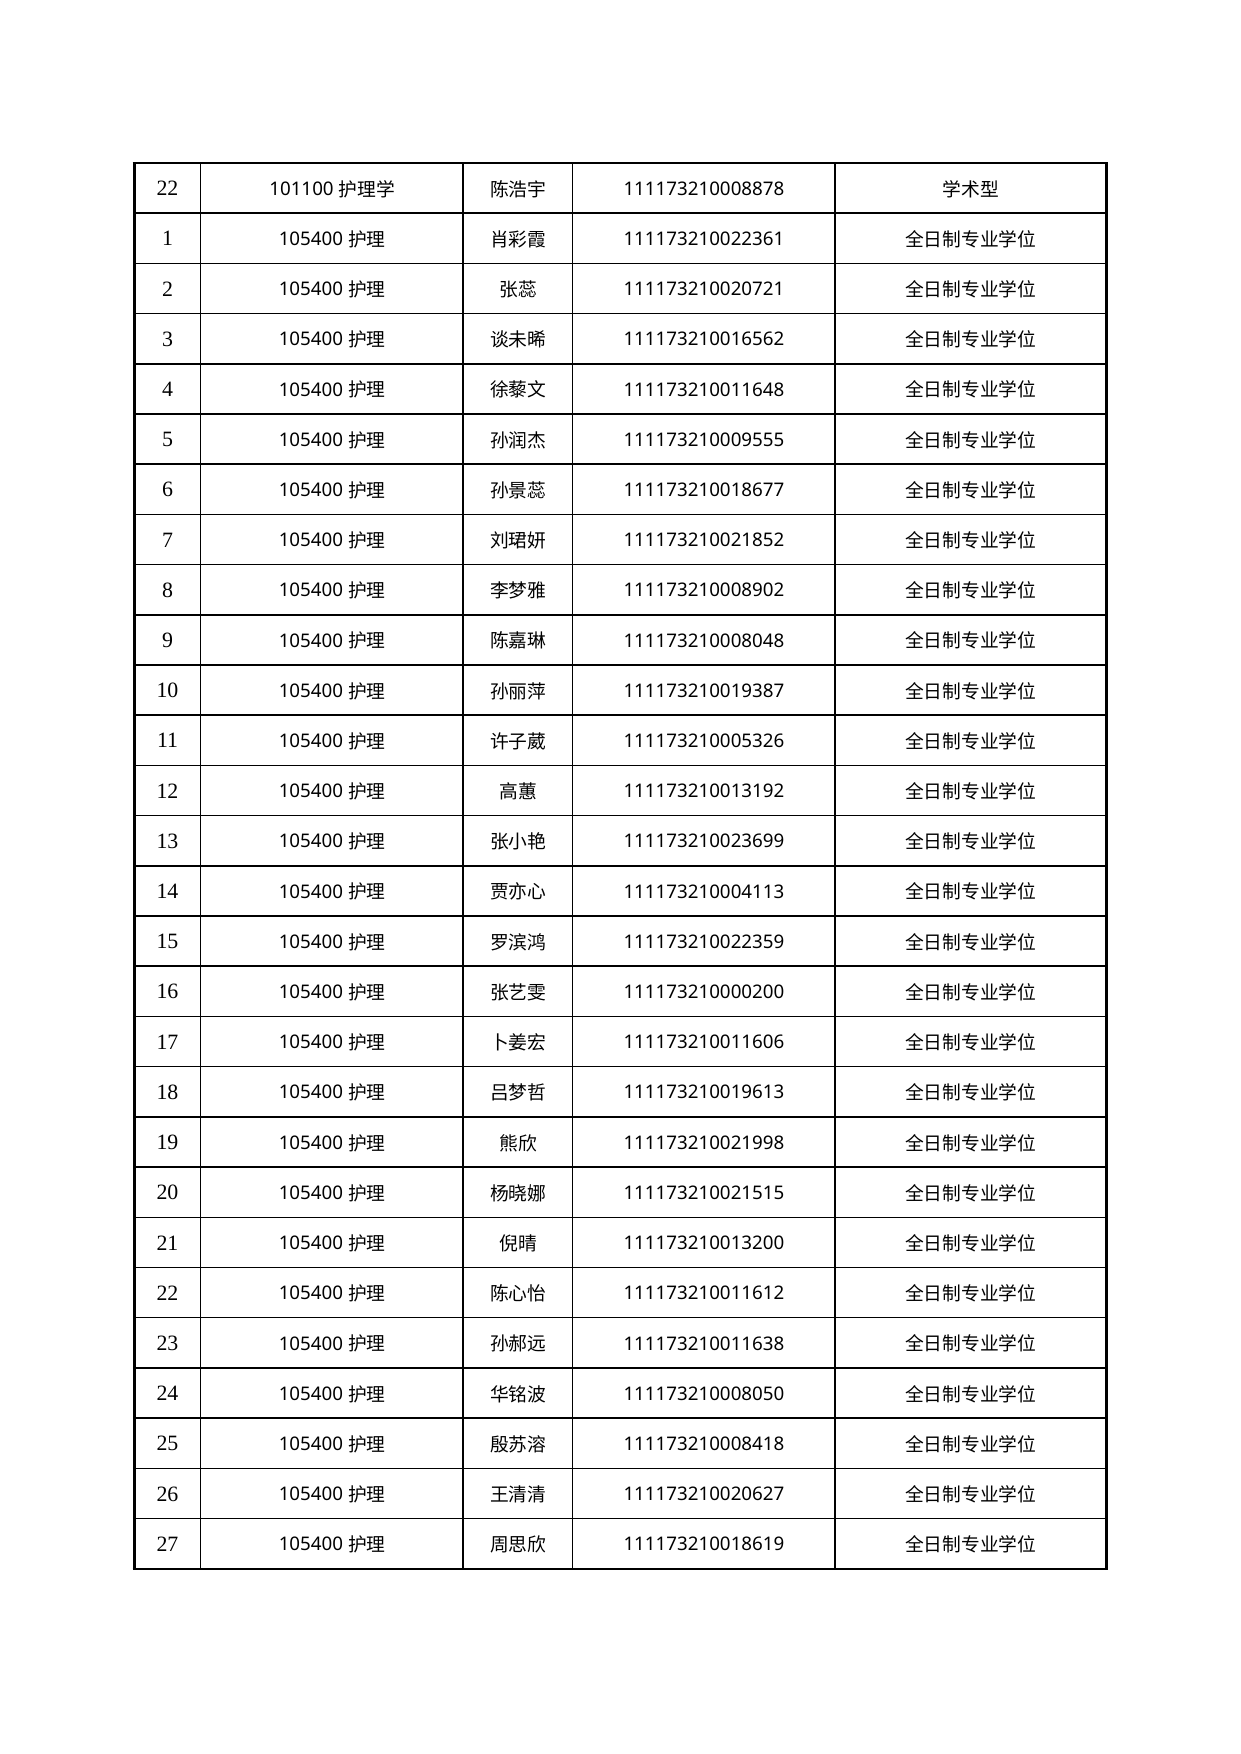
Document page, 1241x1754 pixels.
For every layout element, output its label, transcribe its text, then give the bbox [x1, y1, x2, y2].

table_cell 肖彩霞 [464, 214, 572, 262]
table_cell 孙景蕊 [464, 465, 572, 513]
table_cell 全日制专业学位 [836, 465, 1105, 513]
table_cell 111173210009555 [573, 415, 834, 463]
table_cell 孙润杰 [464, 415, 572, 463]
table_cell 陈嘉琳 [464, 616, 572, 664]
table_cell 105400 护理 [201, 816, 462, 865]
table_cell 全日制专业学位 [836, 666, 1105, 714]
table_cell 111173210011612 [573, 1268, 834, 1317]
table_cell 111173210022359 [573, 917, 834, 965]
table_cell 111173210004113 [573, 867, 834, 915]
table_cell 105400 护理 [201, 1469, 462, 1518]
table_cell 3 [136, 314, 200, 363]
table_cell 111173210013200 [573, 1218, 834, 1267]
table_cell 105400 护理 [201, 565, 462, 614]
table_cell 105400 护理 [201, 264, 462, 313]
table_cell 111173210005326 [573, 716, 834, 764]
table_cell 全日制专业学位 [836, 515, 1105, 564]
table_cell 111173210022361 [573, 214, 834, 262]
table_cell 谈未晞 [464, 314, 572, 363]
table_cell 105400 护理 [201, 1419, 462, 1467]
table_cell 熊欣 [464, 1118, 572, 1166]
table_cell 贾亦心 [464, 867, 572, 915]
table_cell 5 [136, 415, 200, 463]
table_cell 全日制专业学位 [836, 766, 1105, 815]
table_cell 111173210011638 [573, 1318, 834, 1367]
table_cell 倪晴 [464, 1218, 572, 1267]
table_cell 111173210016562 [573, 314, 834, 363]
table_cell 全日制专业学位 [836, 1519, 1105, 1568]
table_cell 吕梦哲 [464, 1067, 572, 1116]
table_cell 全日制专业学位 [836, 415, 1105, 463]
table_cell 12 [136, 766, 200, 815]
table_cell 111173210011606 [573, 1017, 834, 1066]
table_cell 24 [136, 1369, 200, 1417]
table_cell 111173210008050 [573, 1369, 834, 1417]
table_cell 105400 护理 [201, 666, 462, 714]
table_cell 105400 护理 [201, 616, 462, 664]
table_cell 105400 护理 [201, 917, 462, 965]
table_cell 王清清 [464, 1469, 572, 1518]
table_cell 25 [136, 1419, 200, 1467]
table_cell 杨晓娜 [464, 1168, 572, 1216]
table_cell 全日制专业学位 [836, 1469, 1105, 1518]
table_cell 张艺雯 [464, 967, 572, 1016]
table_cell 6 [136, 465, 200, 513]
table_cell 26 [136, 1469, 200, 1518]
table_cell 111173210019387 [573, 666, 834, 714]
table_cell 全日制专业学位 [836, 867, 1105, 915]
table_cell 105400 护理 [201, 1519, 462, 1568]
table_cell 全日制专业学位 [836, 1118, 1105, 1166]
table_cell 101100 护理学 [201, 164, 462, 212]
table_cell 全日制专业学位 [836, 816, 1105, 865]
table_cell 21 [136, 1218, 200, 1267]
table_cell 105400 护理 [201, 766, 462, 815]
table_cell 2 [136, 264, 200, 313]
table_cell 10 [136, 666, 200, 714]
table_cell 全日制专业学位 [836, 214, 1105, 262]
table_cell 19 [136, 1118, 200, 1166]
table_cell 刘珺妍 [464, 515, 572, 564]
table_cell 周思欣 [464, 1519, 572, 1568]
table_cell 111173210008418 [573, 1419, 834, 1467]
table_cell 105400 护理 [201, 365, 462, 413]
table_cell 111173210013192 [573, 766, 834, 815]
table_cell 7 [136, 515, 200, 564]
table_cell 105400 护理 [201, 1318, 462, 1367]
table_cell 4 [136, 365, 200, 413]
table_cell 105400 护理 [201, 1067, 462, 1116]
table_cell 111173210008902 [573, 565, 834, 614]
table_cell 111173210018677 [573, 465, 834, 513]
table_cell 22 [136, 164, 200, 212]
table_cell 15 [136, 917, 200, 965]
table_cell 徐藜文 [464, 365, 572, 413]
table_cell 全日制专业学位 [836, 264, 1105, 313]
table_cell 许子葳 [464, 716, 572, 764]
table_cell 全日制专业学位 [836, 967, 1105, 1016]
table_cell 全日制专业学位 [836, 365, 1105, 413]
table_cell 9 [136, 616, 200, 664]
table_cell 23 [136, 1318, 200, 1367]
table_cell 105400 护理 [201, 214, 462, 262]
table_cell 张蕊 [464, 264, 572, 313]
table_cell 全日制专业学位 [836, 1017, 1105, 1066]
table_cell 张小艳 [464, 816, 572, 865]
table_cell 罗滨鸿 [464, 917, 572, 965]
table_cell 105400 护理 [201, 515, 462, 564]
table_cell 14 [136, 867, 200, 915]
table_cell 孙丽萍 [464, 666, 572, 714]
table_cell 华铭波 [464, 1369, 572, 1417]
table_cell 111173210021515 [573, 1168, 834, 1216]
table_cell 111173210008878 [573, 164, 834, 212]
table_cell 105400 护理 [201, 967, 462, 1016]
table_cell 13 [136, 816, 200, 865]
table_cell 11 [136, 716, 200, 764]
table_cell 105400 护理 [201, 415, 462, 463]
table_cell 105400 护理 [201, 1268, 462, 1317]
table_cell 105400 护理 [201, 1369, 462, 1417]
table_cell 16 [136, 967, 200, 1016]
table_cell 全日制专业学位 [836, 565, 1105, 614]
table_cell 全日制专业学位 [836, 1318, 1105, 1367]
table_cell 陈心怡 [464, 1268, 572, 1317]
table_cell 全日制专业学位 [836, 917, 1105, 965]
table_cell 105400 护理 [201, 465, 462, 513]
table_cell 111173210021998 [573, 1118, 834, 1166]
table_cell 111173210020627 [573, 1469, 834, 1518]
table_cell 殷苏溶 [464, 1419, 572, 1467]
table_cell 111173210000200 [573, 967, 834, 1016]
table_cell 卜姜宏 [464, 1017, 572, 1066]
table_cell 全日制专业学位 [836, 1268, 1105, 1317]
table_cell 全日制专业学位 [836, 1168, 1105, 1216]
table_cell 全日制专业学位 [836, 1419, 1105, 1467]
table_cell 111173210020721 [573, 264, 834, 313]
table_cell 105400 护理 [201, 1118, 462, 1166]
table_cell 全日制专业学位 [836, 1067, 1105, 1116]
table_cell 全日制专业学位 [836, 1218, 1105, 1267]
table_cell 孙郝远 [464, 1318, 572, 1367]
table_cell 111173210011648 [573, 365, 834, 413]
table_cell 111173210021852 [573, 515, 834, 564]
table_cell 全日制专业学位 [836, 314, 1105, 363]
table_cell 105400 护理 [201, 314, 462, 363]
table_cell 111173210023699 [573, 816, 834, 865]
table_cell 1 [136, 214, 200, 262]
table_cell 全日制专业学位 [836, 616, 1105, 664]
table_cell 22 [136, 1268, 200, 1317]
table_cell 105400 护理 [201, 716, 462, 764]
table_cell 105400 护理 [201, 1168, 462, 1216]
table_cell 陈浩宇 [464, 164, 572, 212]
table_cell 105400 护理 [201, 1017, 462, 1066]
table_cell 20 [136, 1168, 200, 1216]
table_cell 18 [136, 1067, 200, 1116]
table_cell 高蕙 [464, 766, 572, 815]
table_cell 111173210018619 [573, 1519, 834, 1568]
table_cell 李梦雅 [464, 565, 572, 614]
table_cell 111173210019613 [573, 1067, 834, 1116]
table_cell 学术型 [836, 164, 1105, 212]
table_cell 111173210008048 [573, 616, 834, 664]
table_cell 105400 护理 [201, 1218, 462, 1267]
table_cell 8 [136, 565, 200, 614]
table_cell 17 [136, 1017, 200, 1066]
table_cell 27 [136, 1519, 200, 1568]
table_cell 105400 护理 [201, 867, 462, 915]
table_cell 全日制专业学位 [836, 716, 1105, 764]
table_cell 全日制专业学位 [836, 1369, 1105, 1417]
